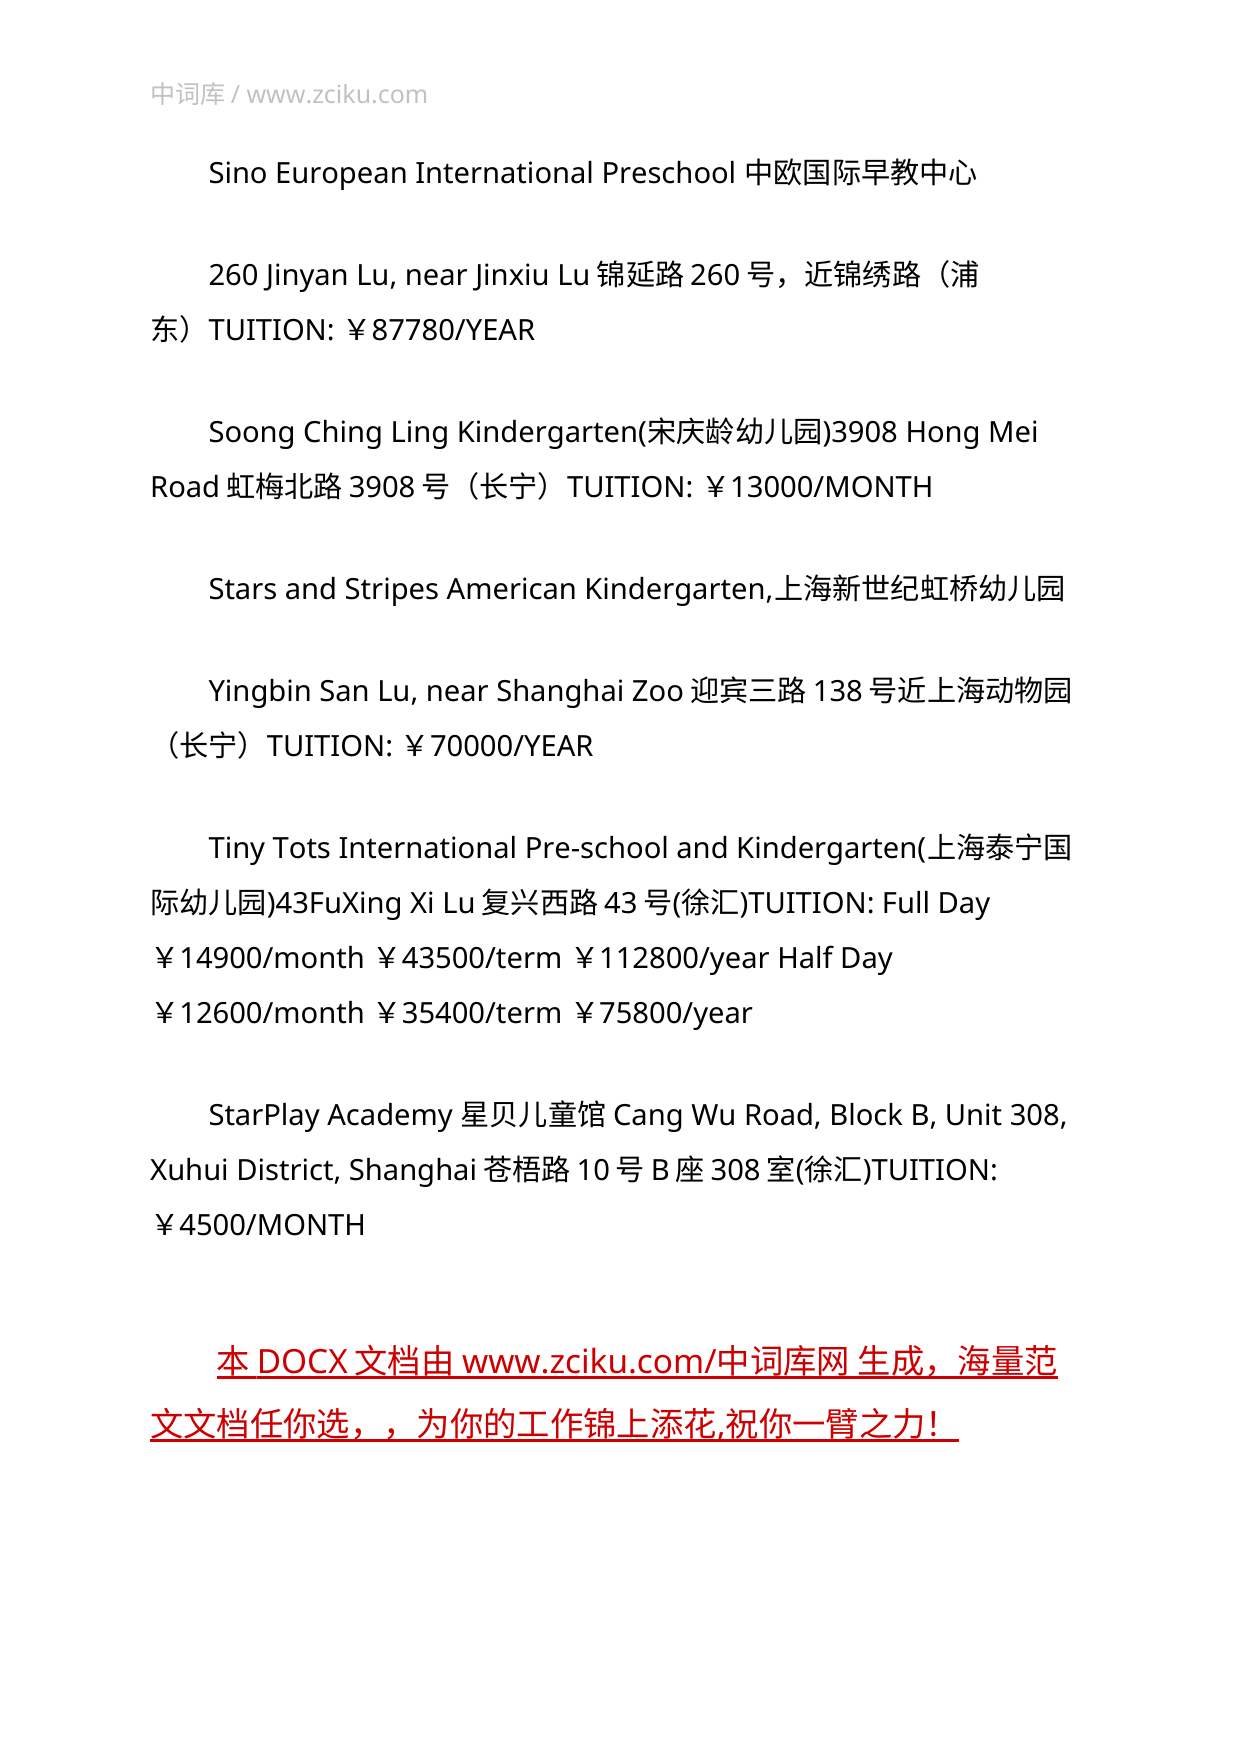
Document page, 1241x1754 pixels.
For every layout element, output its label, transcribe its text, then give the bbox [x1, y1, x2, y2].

text Yingbin San Lu, near Shanghai Zoo迎宾三路138号近上海动物园（长宁）TUITION: ￥70000/YEAR [150, 668, 1090, 765]
text Soong Ching Ling Kindergarten(宋庆龄幼儿园)3908 Hong Mei Road虹梅北路3908号（长宁）TUITION: ￥13000/MONTH [150, 409, 1090, 506]
text Tiny Tots International Pre-school and Kindergarten(上海泰宁国际幼儿园)43FuXing Xi Lu复兴西路43号(徐汇)TUITION: Full Day ￥14900/month ￥43500/term ￥112800/year Half Day ￥12600/month ￥35400/term ￥75800/year [150, 825, 1090, 1032]
text 260 Jinyan Lu, near Jinxiu Lu锦延路260号，近锦绣路（浦东）TUITION: ￥87780/YEAR [150, 252, 1090, 349]
text Stars and Stripes American Kindergarten,上海新世纪虹桥幼儿园 [150, 566, 1090, 608]
text Sino European International Preschool 中欧国际早教中心 [150, 150, 1090, 192]
text 本DOCX文档由 www.zciku.com/中词库网 生成，海量范文文档任你选，，为你的工作锦上添花,祝你一臂之力！ [150, 1335, 1090, 1446]
text StarPlay Academy 星贝儿童馆 Cang Wu Road, Block B, Unit 308, Xuhui District, Shanghai苍梧路10号B座308室(徐汇)TUITION: ￥4500/MONTH [150, 1092, 1090, 1244]
